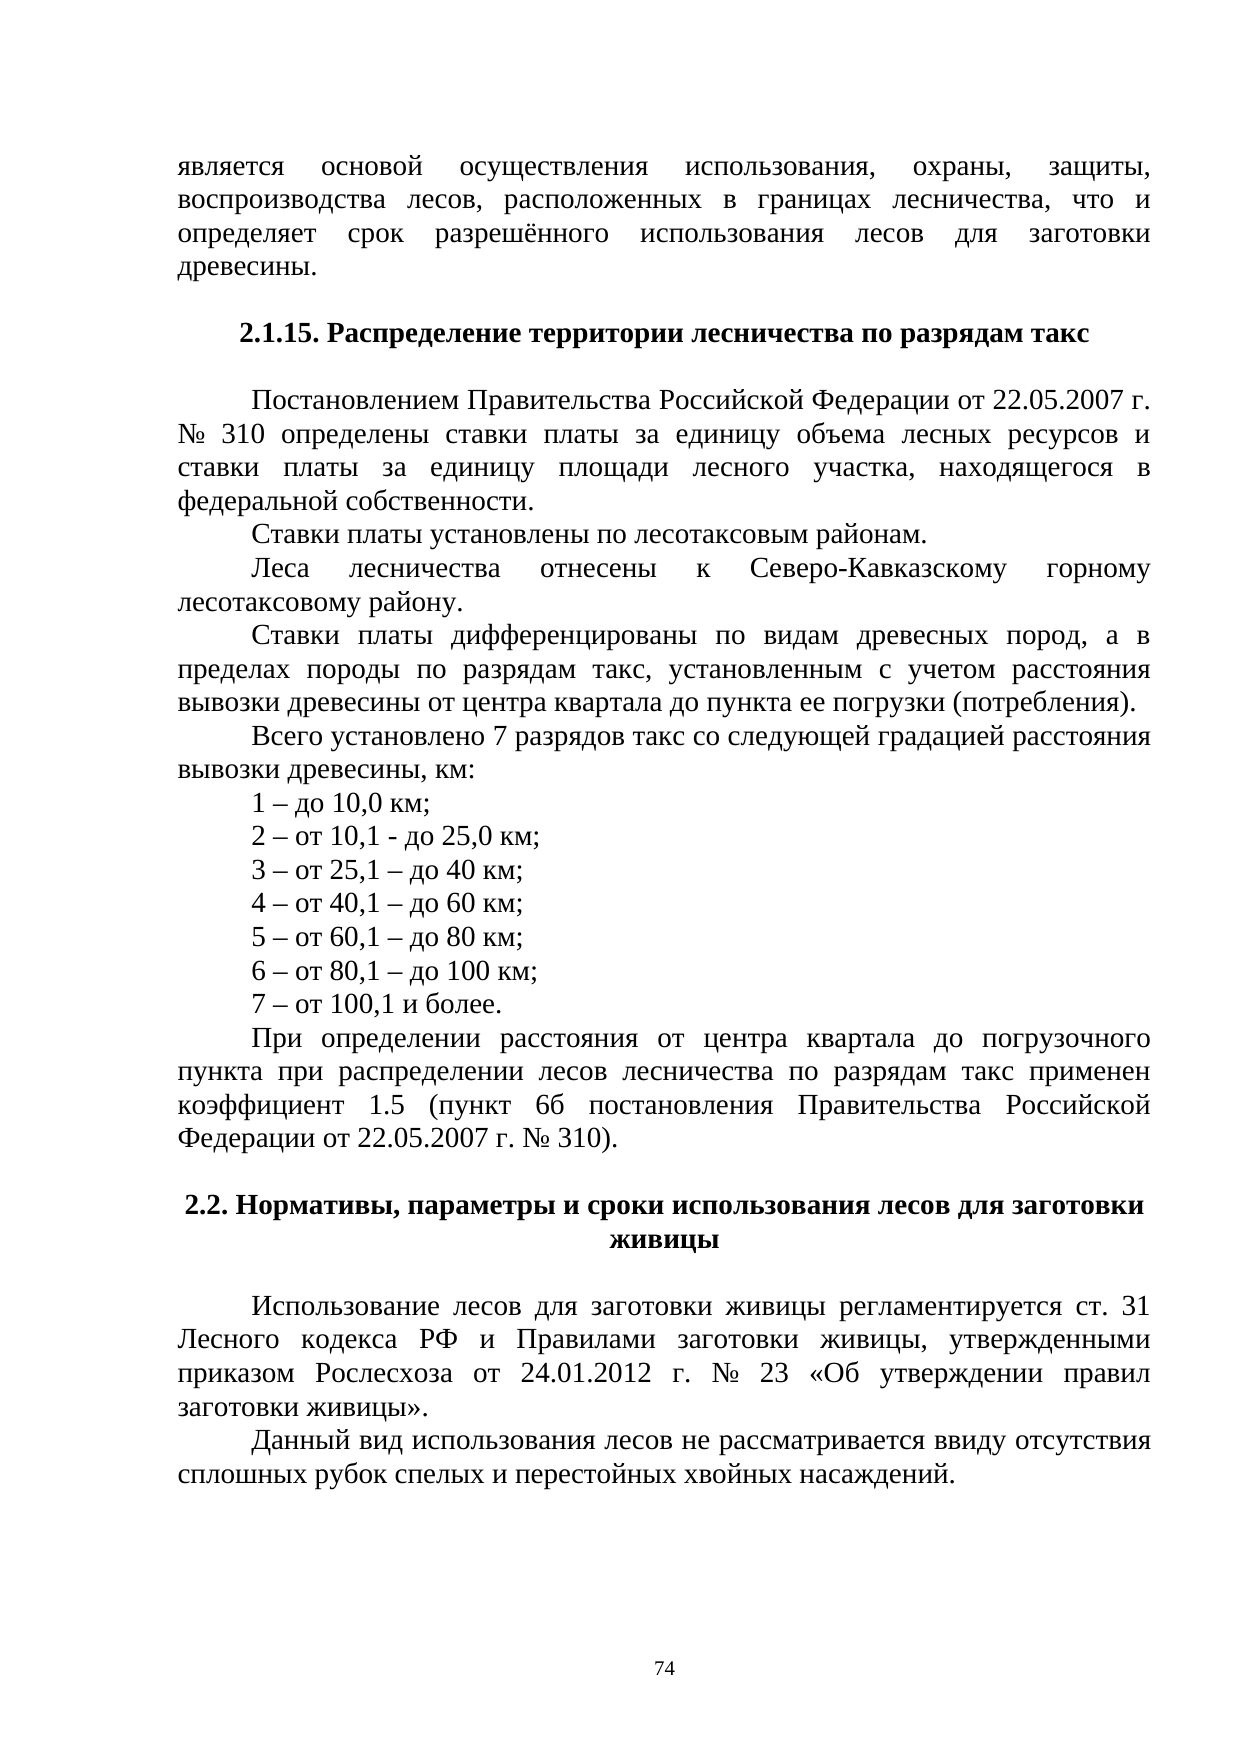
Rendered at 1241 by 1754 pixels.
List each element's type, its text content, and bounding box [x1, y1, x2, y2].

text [177, 148, 1152, 282]
text Ставки платы дифференцированы по видам древесных пород, а в пределах породы по разрядам такс, установленным с учетом расстояния вывозки древесины от центра квартала до пункта ее погрузки (потребления). [177, 617, 1152, 718]
text Постановлением Правительства Российской Федерации от 22.05.2007 г. № 310 определены ставки платы за единицу объема лесных ресурсов и ставки платы за единицу площади лесного участка, находящегося в федеральной собственности. [177, 382, 1152, 517]
text 7 – от 100,1 и более. [177, 986, 1152, 1020]
text При определении расстояния от центра квартала до погрузочного пункта при распределении лесов лесничества по разрядам такс применен коэффициент 1.5 (пункт 6б постановления Правительства Российской Федерации от 22.05.2007 г. № 310). [177, 1020, 1152, 1154]
text 4 – от 40,1 – до 60 км; [177, 886, 1152, 919]
text Всего установлено 7 разрядов такс со следующей градацией расстояния вывозки древесины, км: [177, 718, 1152, 785]
text 1 – до 10,0 км; [177, 785, 1152, 818]
text 6 – от 80,1 – до 100 км; [177, 953, 1152, 986]
text 5 – от 60,1 – до 80 км; [177, 919, 1152, 953]
subtitle 2.1.15. Распределение территории лесничества по разрядам такс [177, 315, 1152, 349]
text Леса лесничества отнесены к Северо-Кавказскому горному лесотаксовому району. [177, 550, 1152, 617]
subtitle 2.2. Нормативы, параметры и сроки использования лесов для заготовки живицы [177, 1187, 1152, 1254]
text Данный вид использования лесов не рассматривается ввиду отсутствия сплошных рубок спелых и перестойных хвойных насаждений. [177, 1422, 1152, 1489]
text Ставки платы установлены по лесотаксовым районам. [177, 517, 1152, 550]
text 3 – от 25,1 – до 40 км; [177, 852, 1152, 886]
text Использование лесов для заготовки живицы регламентируется ст. 31 Лесного кодекса РФ и Правилами заготовки живицы, утвержденными приказом Рослесхоза от 24.01.2012 г. № 23 «Об утверждении правил заготовки живицы». [177, 1288, 1152, 1422]
text 2 – от 10,1 - до 25,0 км; [177, 818, 1152, 852]
